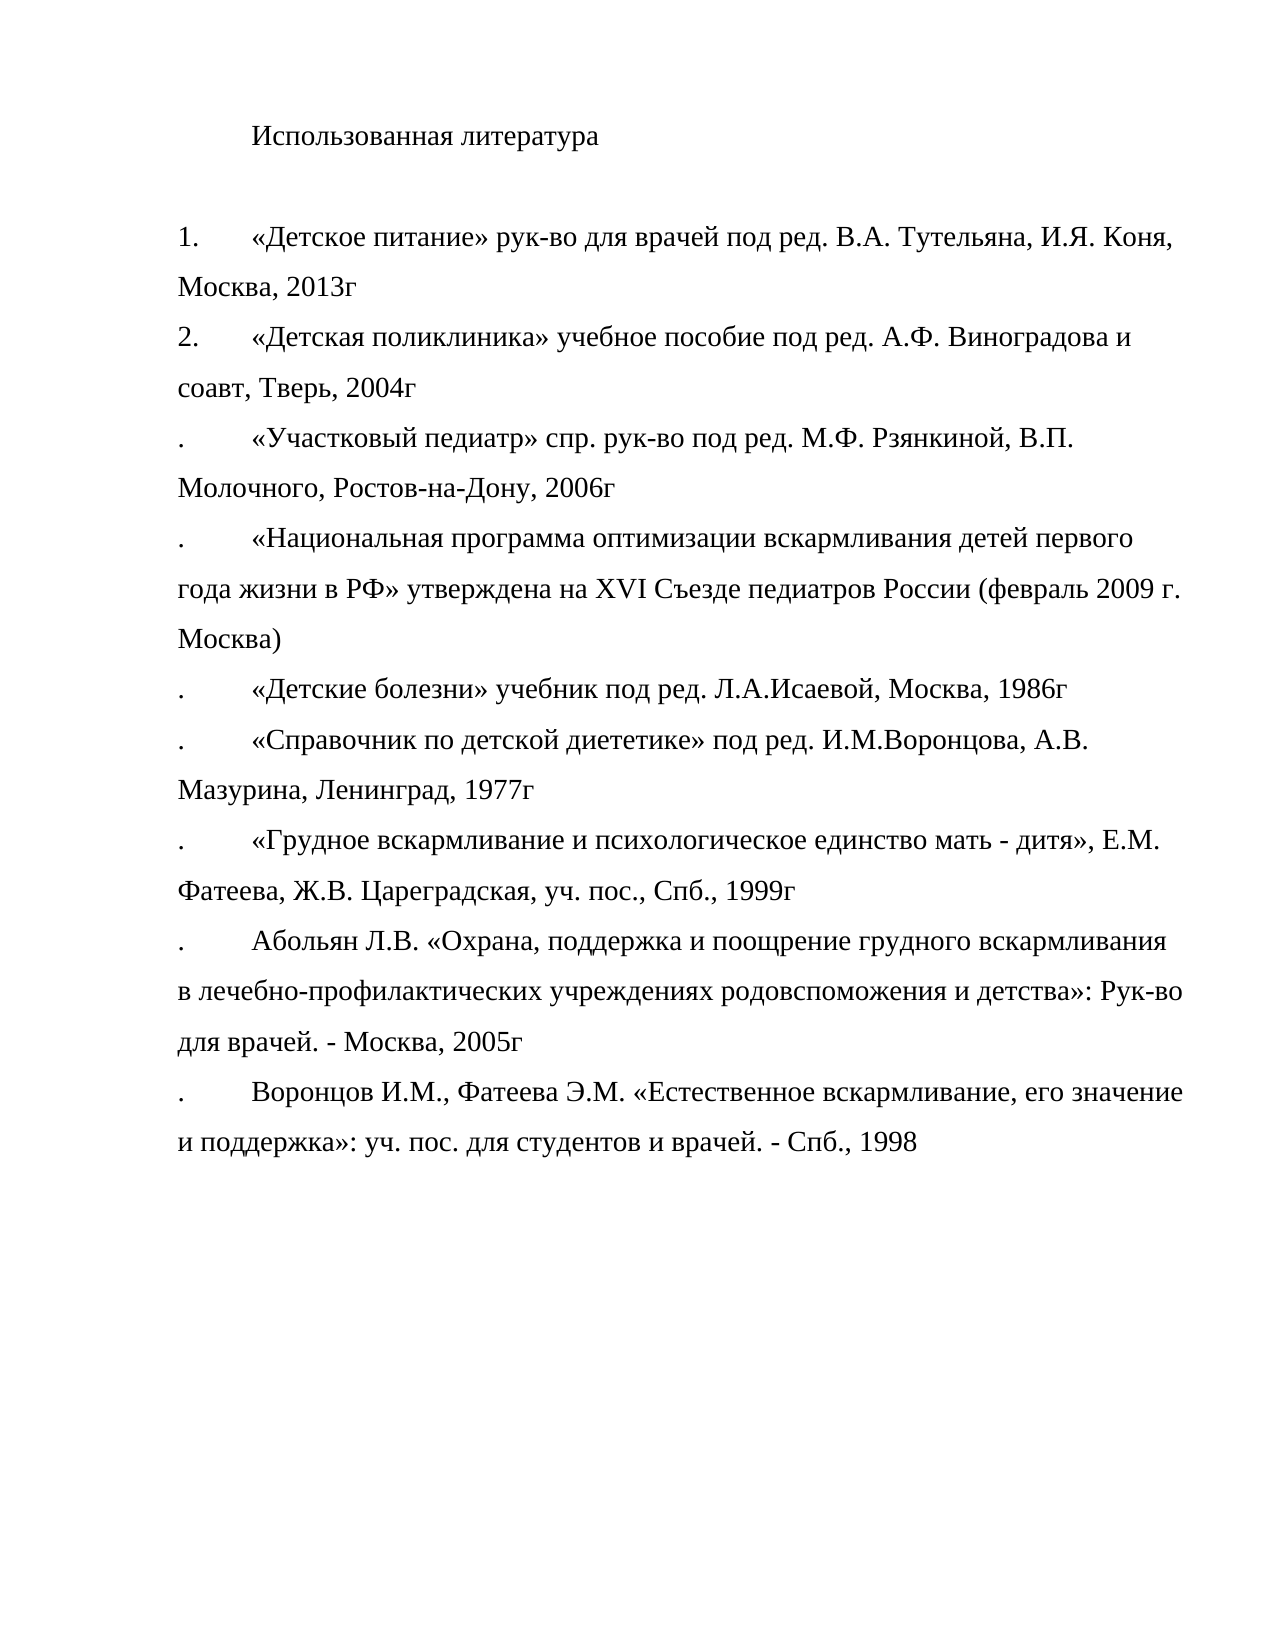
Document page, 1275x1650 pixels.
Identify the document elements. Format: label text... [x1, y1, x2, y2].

text . «Детские болезни» учебник под ред. Л.А.Исаевой, Москва, 1986г [177, 672, 1186, 705]
text 1. «Детское питание» рук-во для врачей под ред. В.А. Тутельяна, И.Я. Коня, Москва, 2013г [177, 219, 1186, 303]
text . Абольян Л.В. «Охрана, поддержка и поощрение грудного вскармливания в лечебно-профилактических учреждениях родовспоможения и детства»: Рук-во для врачей. - Москва, 2005г [177, 923, 1186, 1057]
text . «Справочник по детской диететике» под ред. И.М.Воронцова, А.В. Мазурина, Ленинград, 1977г [177, 722, 1186, 806]
text . «Национальная программа оптимизации вскармливания детей первого года жизни в РФ» утверждена на XVI Съезде педиатров России (февраль 2009 г. Москва) [177, 521, 1186, 655]
text 2. «Детская поликлиника» учебное пособие под ред. А.Ф. Виноградова и соавт, Тверь, 2004г [177, 319, 1186, 403]
text Использованная литература [177, 118, 1186, 152]
text . «Грудное вскармливание и психологическое единство мать - дитя», Е.М. Фатеева, Ж.В. Цареградская, уч. пос., Спб., 1999г [177, 822, 1186, 906]
text . Воронцов И.М., Фатеева Э.М. «Естественное вскармливание, его значение и поддержка»: уч. пос. для студентов и врачей. - Спб., 1998 [177, 1074, 1186, 1158]
text . «Участковый педиатр» спр. рук-во под ред. М.Ф. Рзянкиной, В.П. Молочного, Ростов-на-Дону, 2006г [177, 420, 1186, 504]
